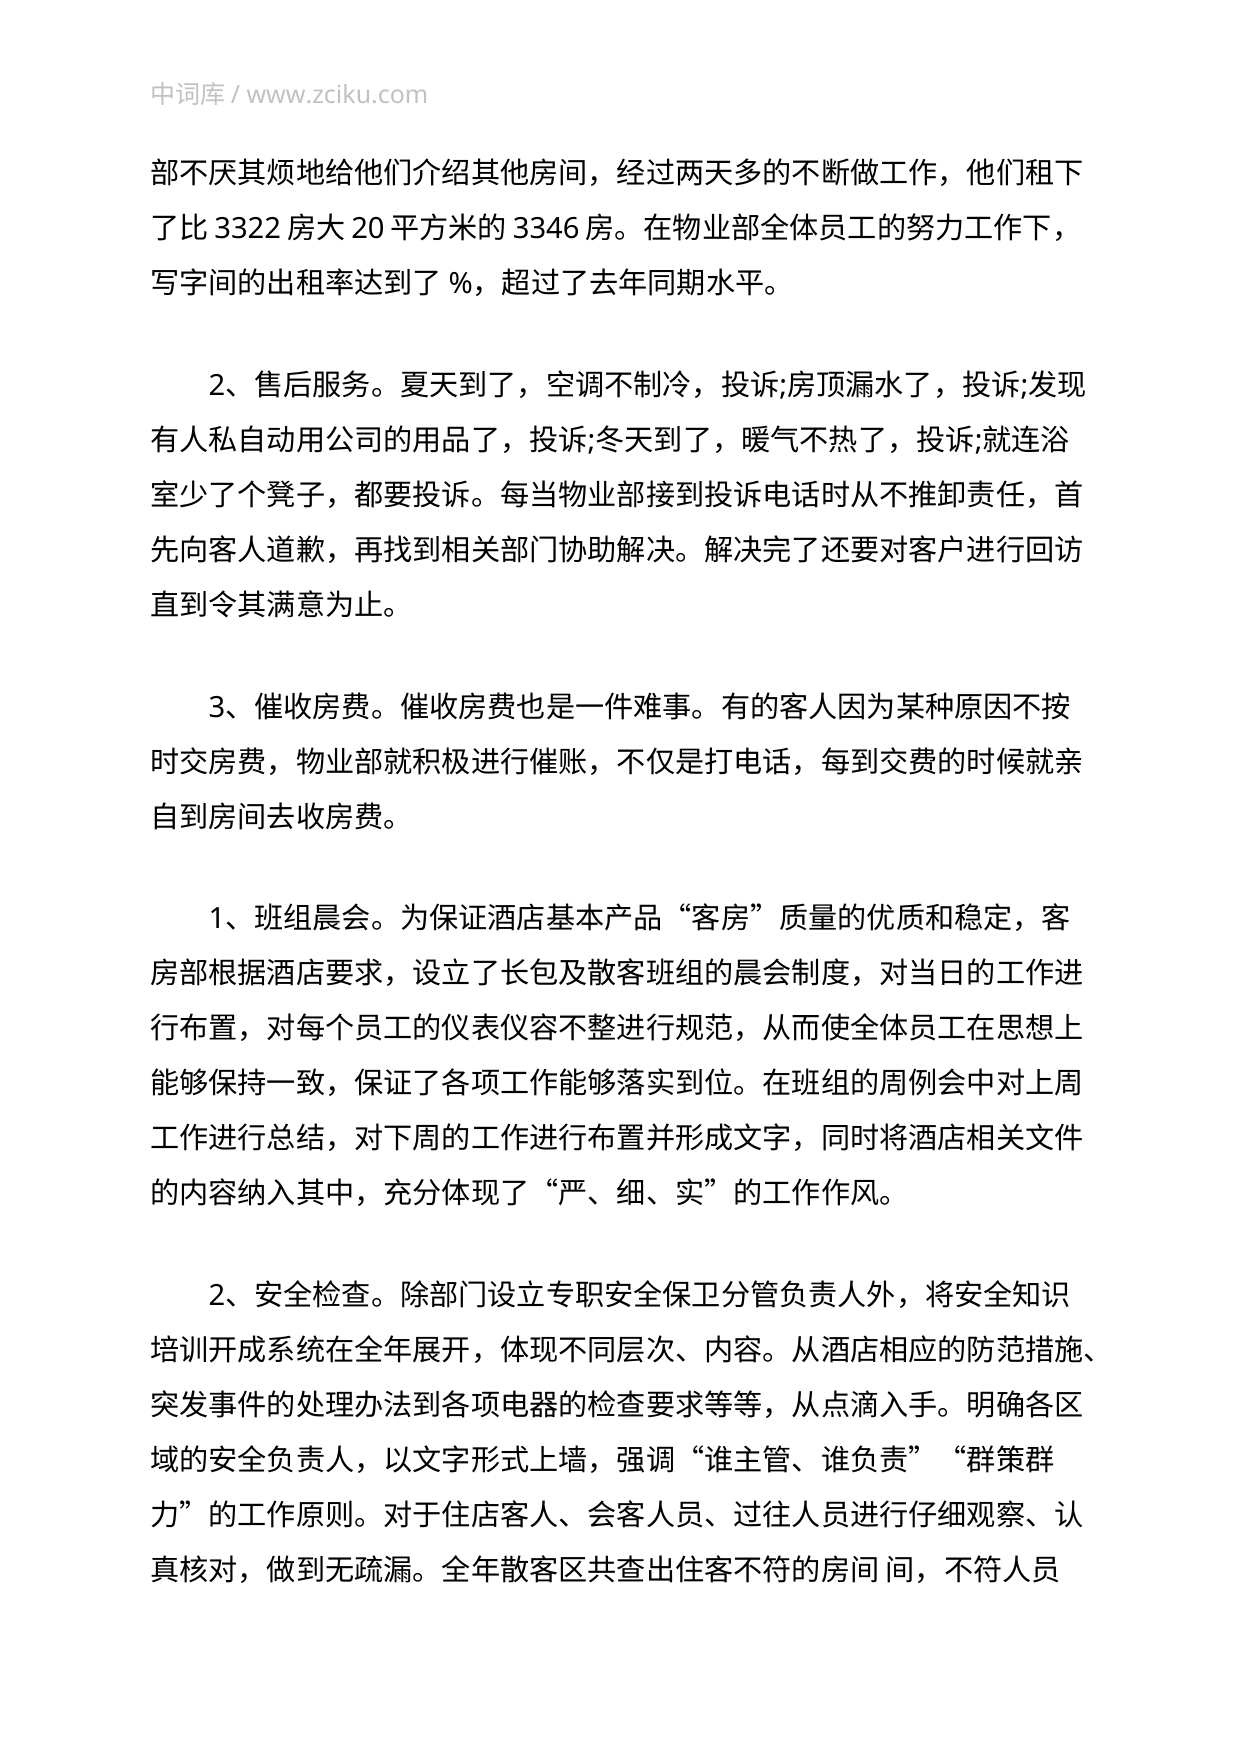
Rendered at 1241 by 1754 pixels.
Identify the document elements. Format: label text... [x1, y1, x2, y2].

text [150, 150, 1090, 302]
text 2、售后服务。夏天到了，空调不制冷，投诉;房顶漏水了，投诉;发现有人私自动用公司的用品了，投诉;冬天到了，暖气不热了，投诉;就连浴室少了个凳子，都要投诉。每当物业部接到投诉电话时从不推卸责任，首先向客人道歉，再找到相关部门协助解决。解决完了还要对客户进行回访直到令其满意为止。 [150, 362, 1090, 624]
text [150, 1271, 1090, 1588]
text 3、催收房费。催收房费也是一件难事。有的客人因为某种原因不按时交房费，物业部就积极进行催账，不仅是打电话，每到交费的时候就亲自到房间去收房费。 [150, 683, 1090, 836]
text 1、班组晨会。为保证酒店基本产品“客房”质量的优质和稳定，客房部根据酒店要求，设立了长包及散客班组的晨会制度，对当日的工作进行布置，对每个员工的仪表仪容不整进行规范，从而使全体员工在思想上能够保持一致，保证了各项工作能够落实到位。在班组的周例会中对上周工作进行总结，对下周的工作进行布置并形成文字，同时将酒店相关文件的内容纳入其中，充分体现了“严、细、实”的工作作风。 [150, 895, 1090, 1212]
